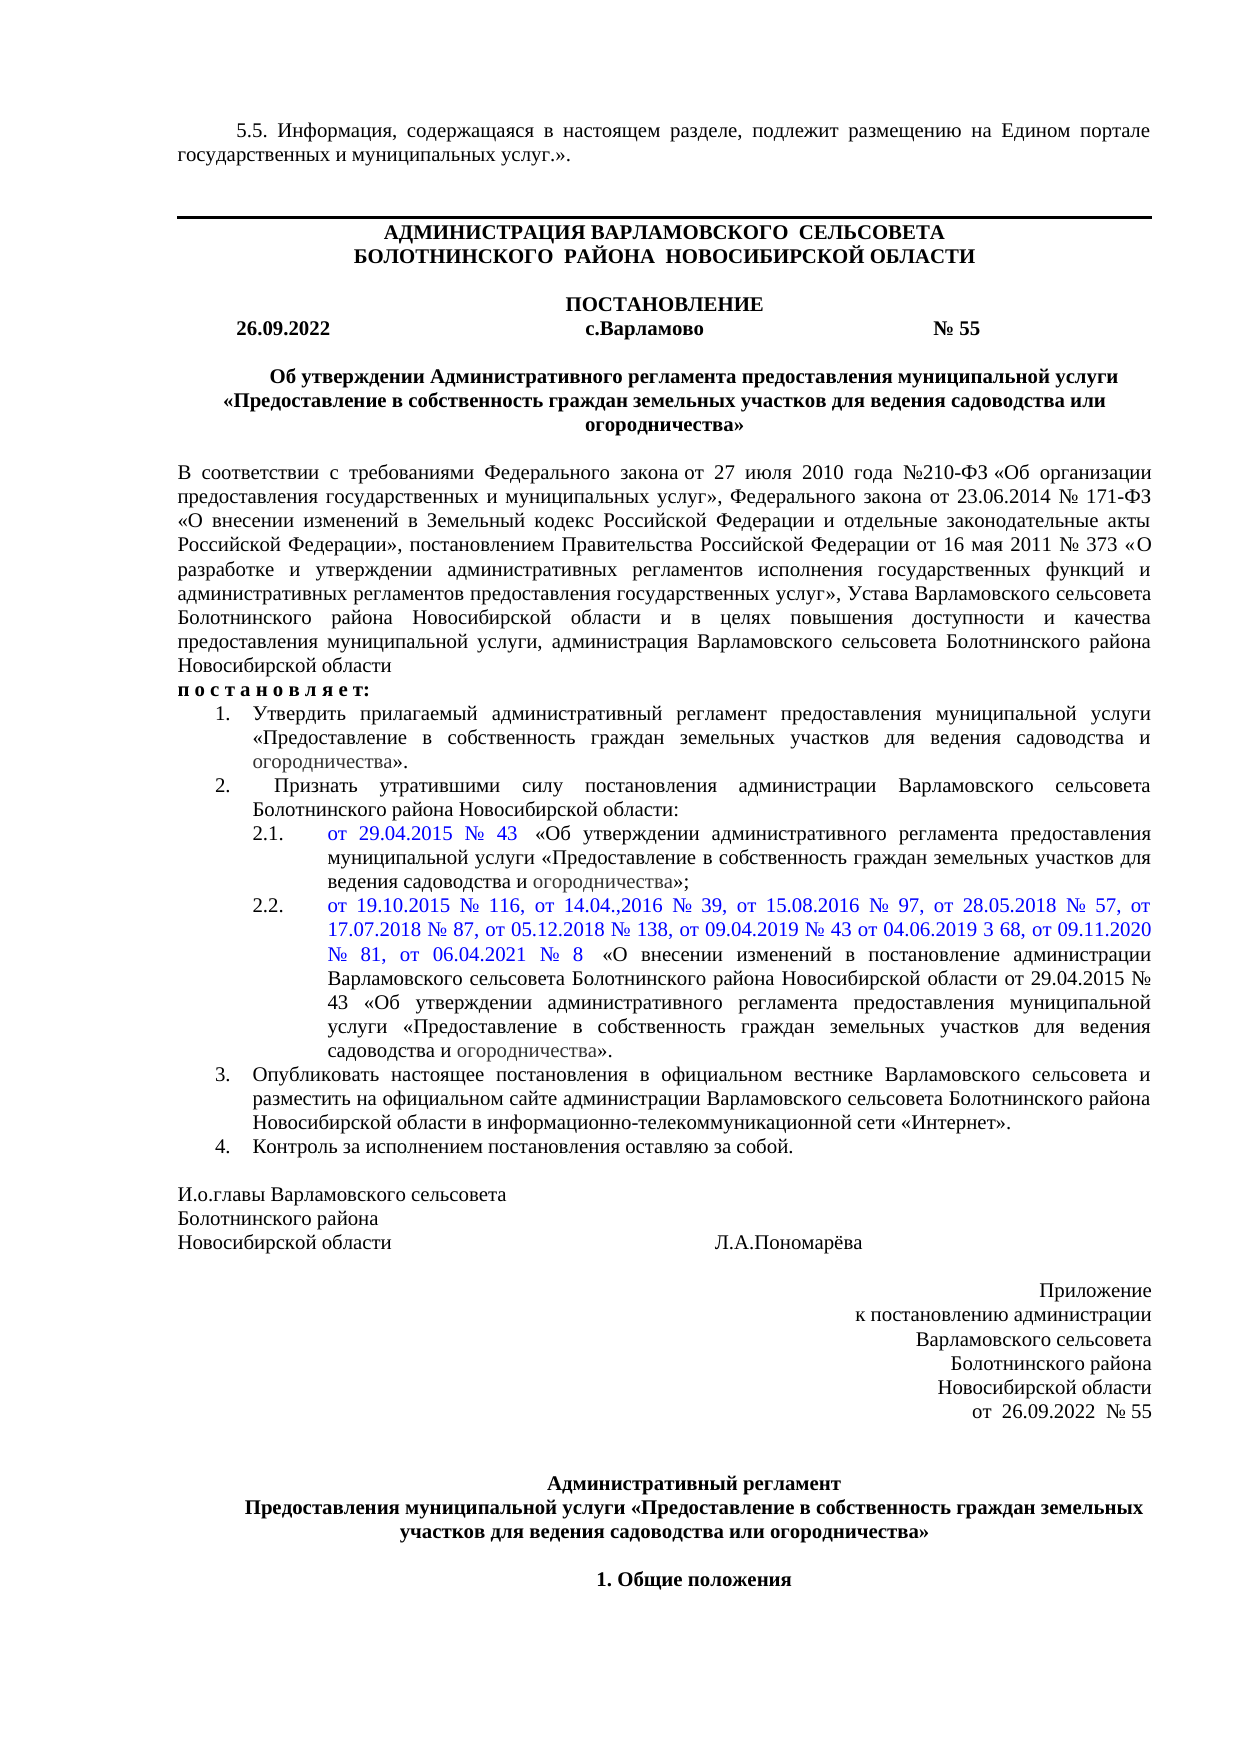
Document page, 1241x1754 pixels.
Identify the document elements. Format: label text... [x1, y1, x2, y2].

text 26.09.2022 с.Варламово № 55 [177, 316, 1152, 340]
text АДМИНИСТРАЦИЯ ВАРЛАМОВСКОГО СЕЛЬСОВЕТА [177, 219, 1152, 244]
list Опубликовать настоящее постановления в официальном вестнике Варламовского сельсовета и разместить на официальном сайте администрации Варламовского сельсовета Болотнинского района Новосибирской области в информационно-телекоммуникационной сети «Интернет». [215, 1062, 1152, 1134]
text Предоставления муниципальной услуги «Предоставление в собственность граждан земельных участков для ведения садоводства или огородничества» [177, 1495, 1152, 1543]
list Утвердить прилагаемый административный регламент предоставления муниципальной услуги «Предоставление в собственность граждан земельных участков для ведения садоводства и огородничества». [215, 701, 1152, 773]
text Болотнинского района [177, 1206, 1152, 1230]
text И.о.главы Варламовского сельсовета [177, 1182, 1152, 1206]
list Контроль за исполнением постановления оставляю за собой. [215, 1134, 1152, 1158]
text 1. Общие положения [177, 1567, 1152, 1591]
text БОЛОТНИНСКОГО РАЙОНА НОВОСИБИРСКОЙ ОБЛАСТИ [177, 244, 1152, 268]
text Болотнинского района [177, 1351, 1152, 1374]
list от 19.10.2015 № 116, от 14.04.,2016 № 39, от 15.08.2016 № 97, от 28.05.2018 № 57, от 17.07.2018 № 87, от 05.12.2018 № 138, от 09.04.2019 № 43 от 04.06.2019 3 68, от 09.11.2020 № 81, от 06.04.2021 № 8 «О внесении изменений в постановление администрации Варламовского сельсовета Болотнинского района Новосибирской области от 29.04.2015 № 43 «Об утверждении административного регламента предоставления муниципальной услуги «Предоставление в собственность граждан земельных участков для ведения садоводства и огородничества». [252, 893, 1152, 1062]
text В соответствии с требованиями Федерального закона от 27 июля 2010 года №210-ФЗ «Об организации предоставления государственных и муниципальных услуг», Федерального закона от 23.06.2014 № 171-ФЗ «О внесении изменений в Земельный кодекс Российской Федерации и отдельные законодательные акты Российской Федерации», постановлением Правительства Российской Федерации от 16 мая 2011 № 373 «О разработке и утверждении административных регламентов исполнения государственных функций и административных регламентов предоставления государственных услуг», Устава Варламовского сельсовета Болотнинского района Новосибирской области и в целях повышения доступности и качества предоставления муниципальной услуги, администрация Варламовского сельсовета Болотнинского района Новосибирской области [177, 460, 1152, 677]
text к постановлению администрации [177, 1302, 1152, 1326]
text от 26.09.2022 № 55 [177, 1399, 1152, 1423]
text Новосибирской области [177, 1374, 1152, 1399]
list от 29.04.2015 № 43 «Об утверждении административного регламента предоставления муниципальной услуги «Предоставление в собственность граждан земельных участков для ведения садоводства и огородничества»; [252, 821, 1152, 893]
text ПОСТАНОВЛЕНИЕ [177, 292, 1152, 316]
text 5.5. Информация, содержащаяся в настоящем разделе, подлежит размещению на Едином портале государственных и муниципальных услуг.». [177, 118, 1152, 166]
text Об утверждении Административного регламента предоставления муниципальной услуги «Предоставление в собственность граждан земельных участков для ведения садоводства или огородничества» [177, 364, 1152, 436]
text Административный регламент [177, 1471, 1152, 1495]
list Признать утратившими силу постановления администрации Варламовского сельсовета Болотнинского района Новосибирской области: [215, 773, 1152, 821]
text п о с т а н о в л я е т: [177, 677, 1152, 701]
text Новосибирской области Л.А.Пономарёва [177, 1230, 1152, 1254]
text Варламовского сельсовета [177, 1326, 1152, 1351]
text Приложение [177, 1278, 1152, 1302]
